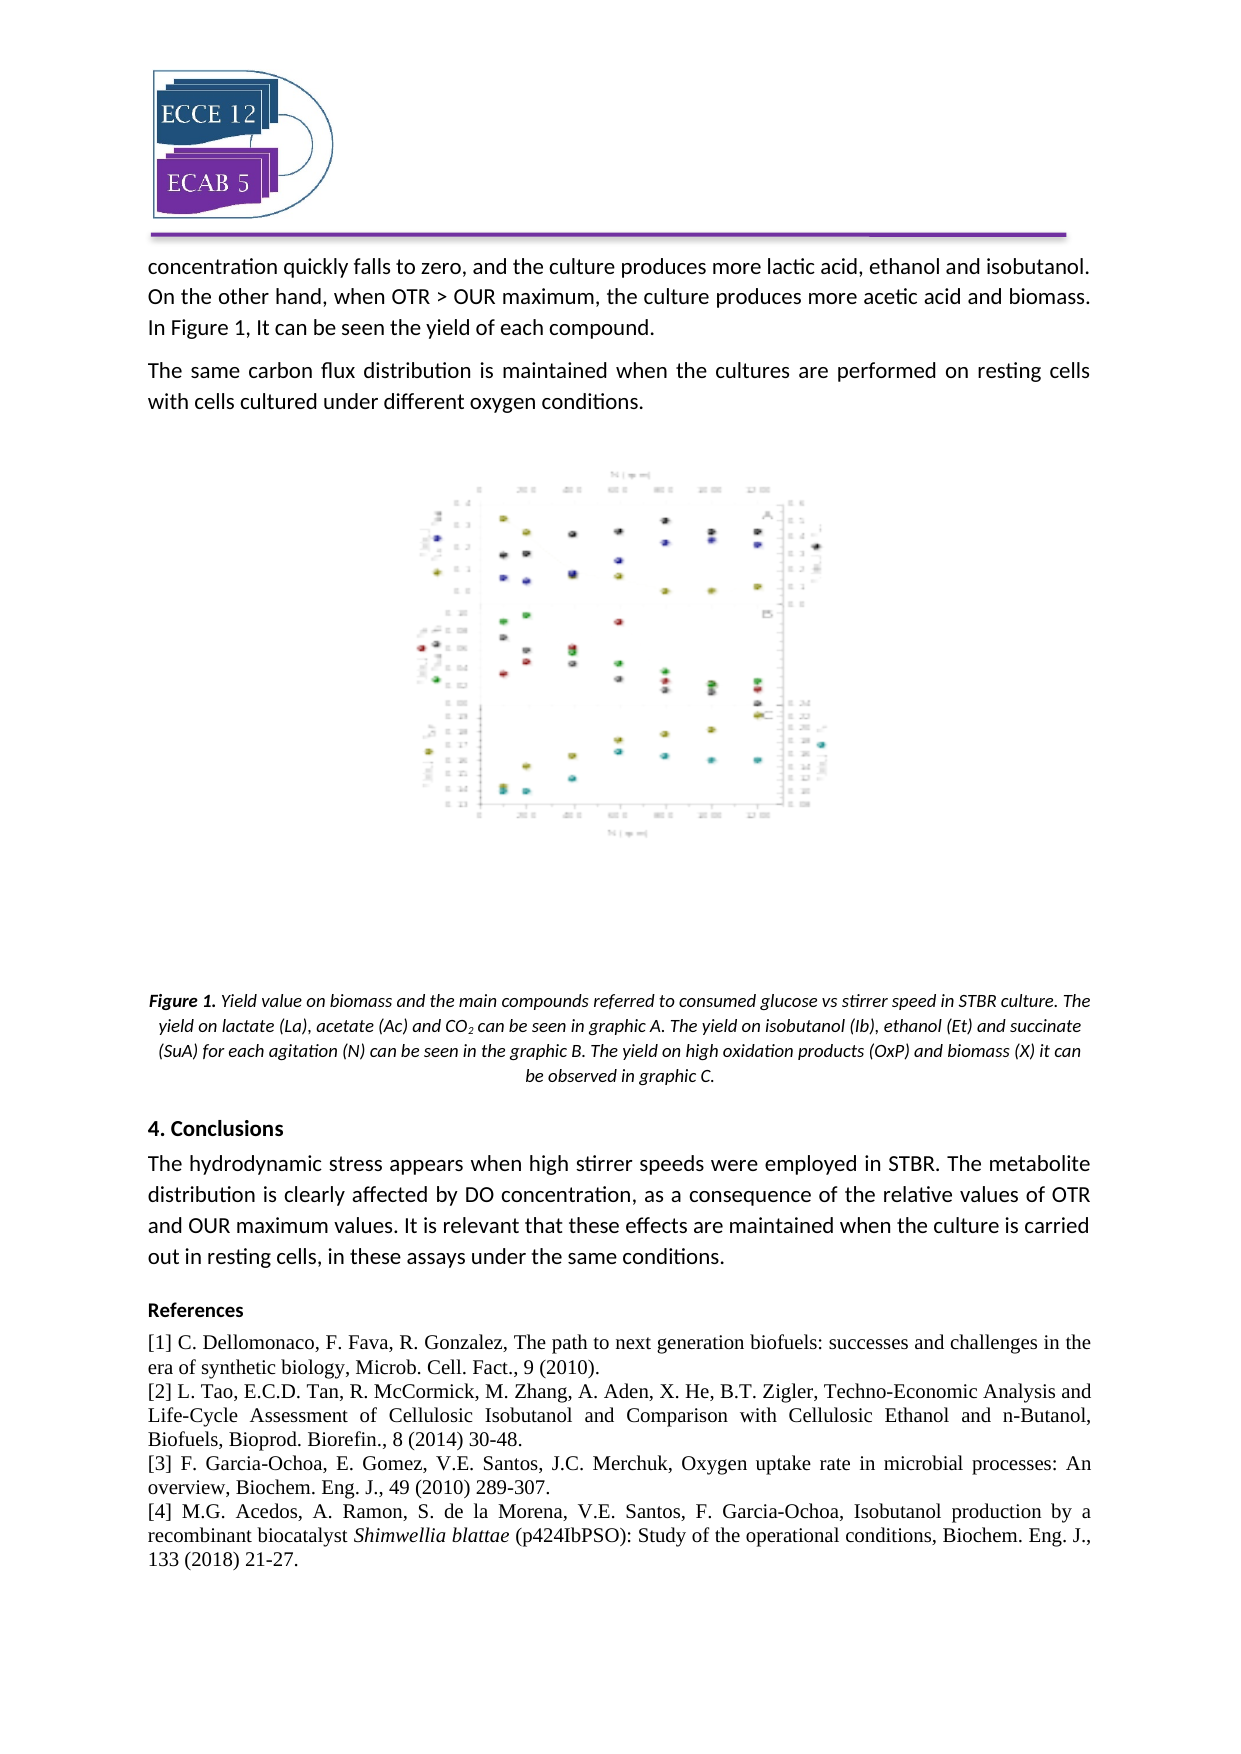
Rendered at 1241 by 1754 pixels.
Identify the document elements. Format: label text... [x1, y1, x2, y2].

text The same carbon flux distribution is maintained when the cultures are performed on resting cells with cells cultured under different oxygen conditions. [148, 356, 1092, 415]
text [4] M.G. Acedos, A. Ramon, S. de la Morena, V.E. Santos, F. Garcia-Ochoa, Isobutanol production by a recombinant biocatalyst Shimwellia blattae (p424IbPSO): Study of the operational conditions, Biochem. Eng. J., 133 (2018) 21-27. [148, 1499, 1092, 1571]
text 4. Conclusions [148, 1114, 1092, 1143]
text [1] C. Dellomonaco, F. Fava, R. Gonzalez, The path to next generation biofuels: successes and challenges in the era of synthetic biology, Microb. Cell. Fact., 9 (2010). [148, 1329, 1092, 1379]
picture [152, 69, 334, 219]
text The hydrodynamic stress appears when high stirrer speeds were employed in STBR. The metabolite distribution is clearly affected by DO concentration, as a consequence of the relative values of OTR and OUR maximum values. It is relevant that these effects are maintained when the culture is carried out in resting cells, in these assays under the same conditions. [148, 1149, 1092, 1270]
text Figure 1. Yield value on biomass and the main compounds referred to consumed glucose vs stirrer speed in STBR culture. The yield on lactate (La), acetate (Ac) and CO2 can be seen in graphic A. The yield on isobutanol (Ib), ethanol (Et) and succinate (SuA) for each agitation (N) can be seen in the graphic B. The yield on high oxidation products (OxP) and biomass (X) it can be observed in graphic C. [148, 989, 1092, 1087]
text [3] F. Garcia-Ochoa, E. Gomez, V.E. Santos, J.C. Merchuk, Oxygen uptake rate in microbial processes: An overview, Biochem. Eng. J., 49 (2010) 289-307. [148, 1451, 1092, 1499]
text [2] L. Tao, E.C.D. Tan, R. McCormick, M. Zhang, A. Aden, X. He, B.T. Zigler, Techno-Economic Analysis and Life-Cycle Assessment of Cellulosic Isobutanol and Comparison with Cellulosic Ethanol and n-Butanol, Biofuels, Bioprod. Biorefin., 8 (2014) 30-48. [148, 1379, 1092, 1451]
text References [148, 1297, 1092, 1323]
